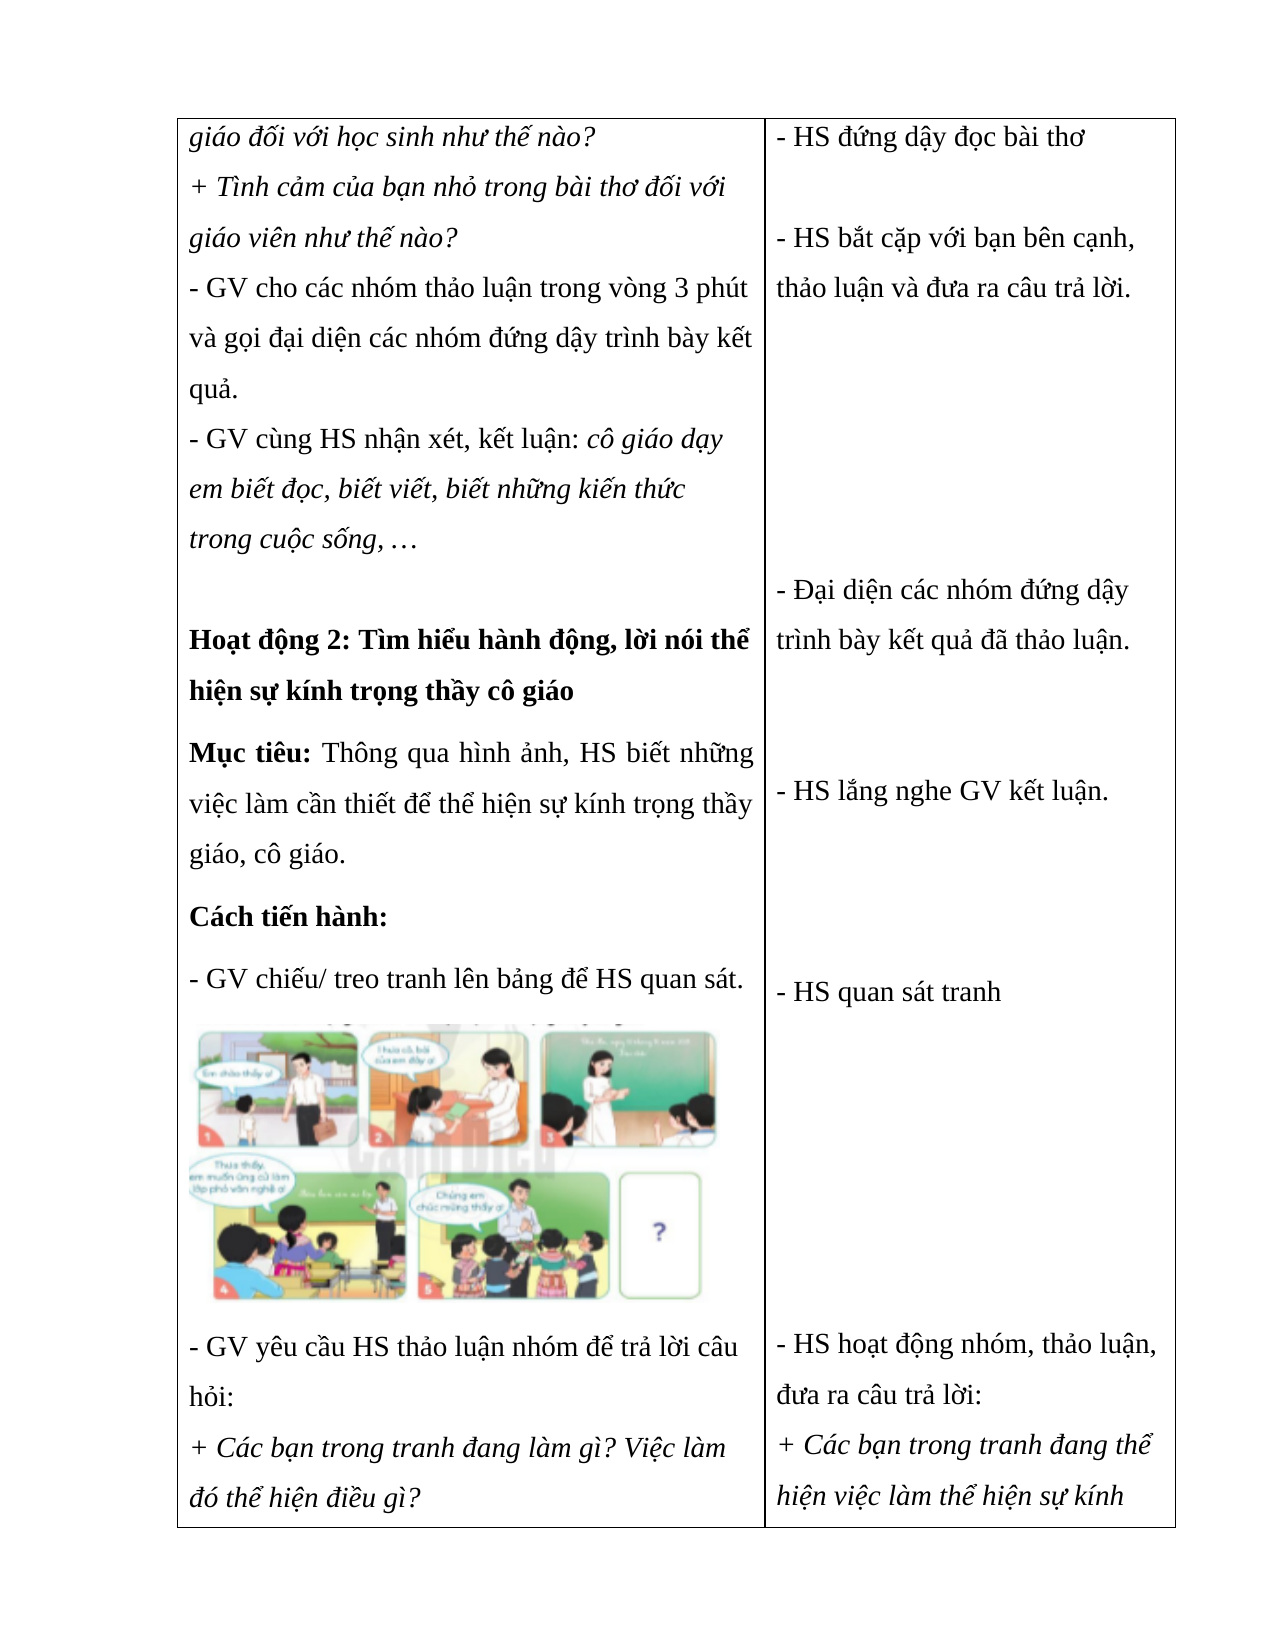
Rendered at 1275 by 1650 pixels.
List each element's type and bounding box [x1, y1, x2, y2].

picture [188, 1024, 721, 1303]
table_cell [766, 119, 1175, 1527]
table_cell [178, 119, 764, 1527]
